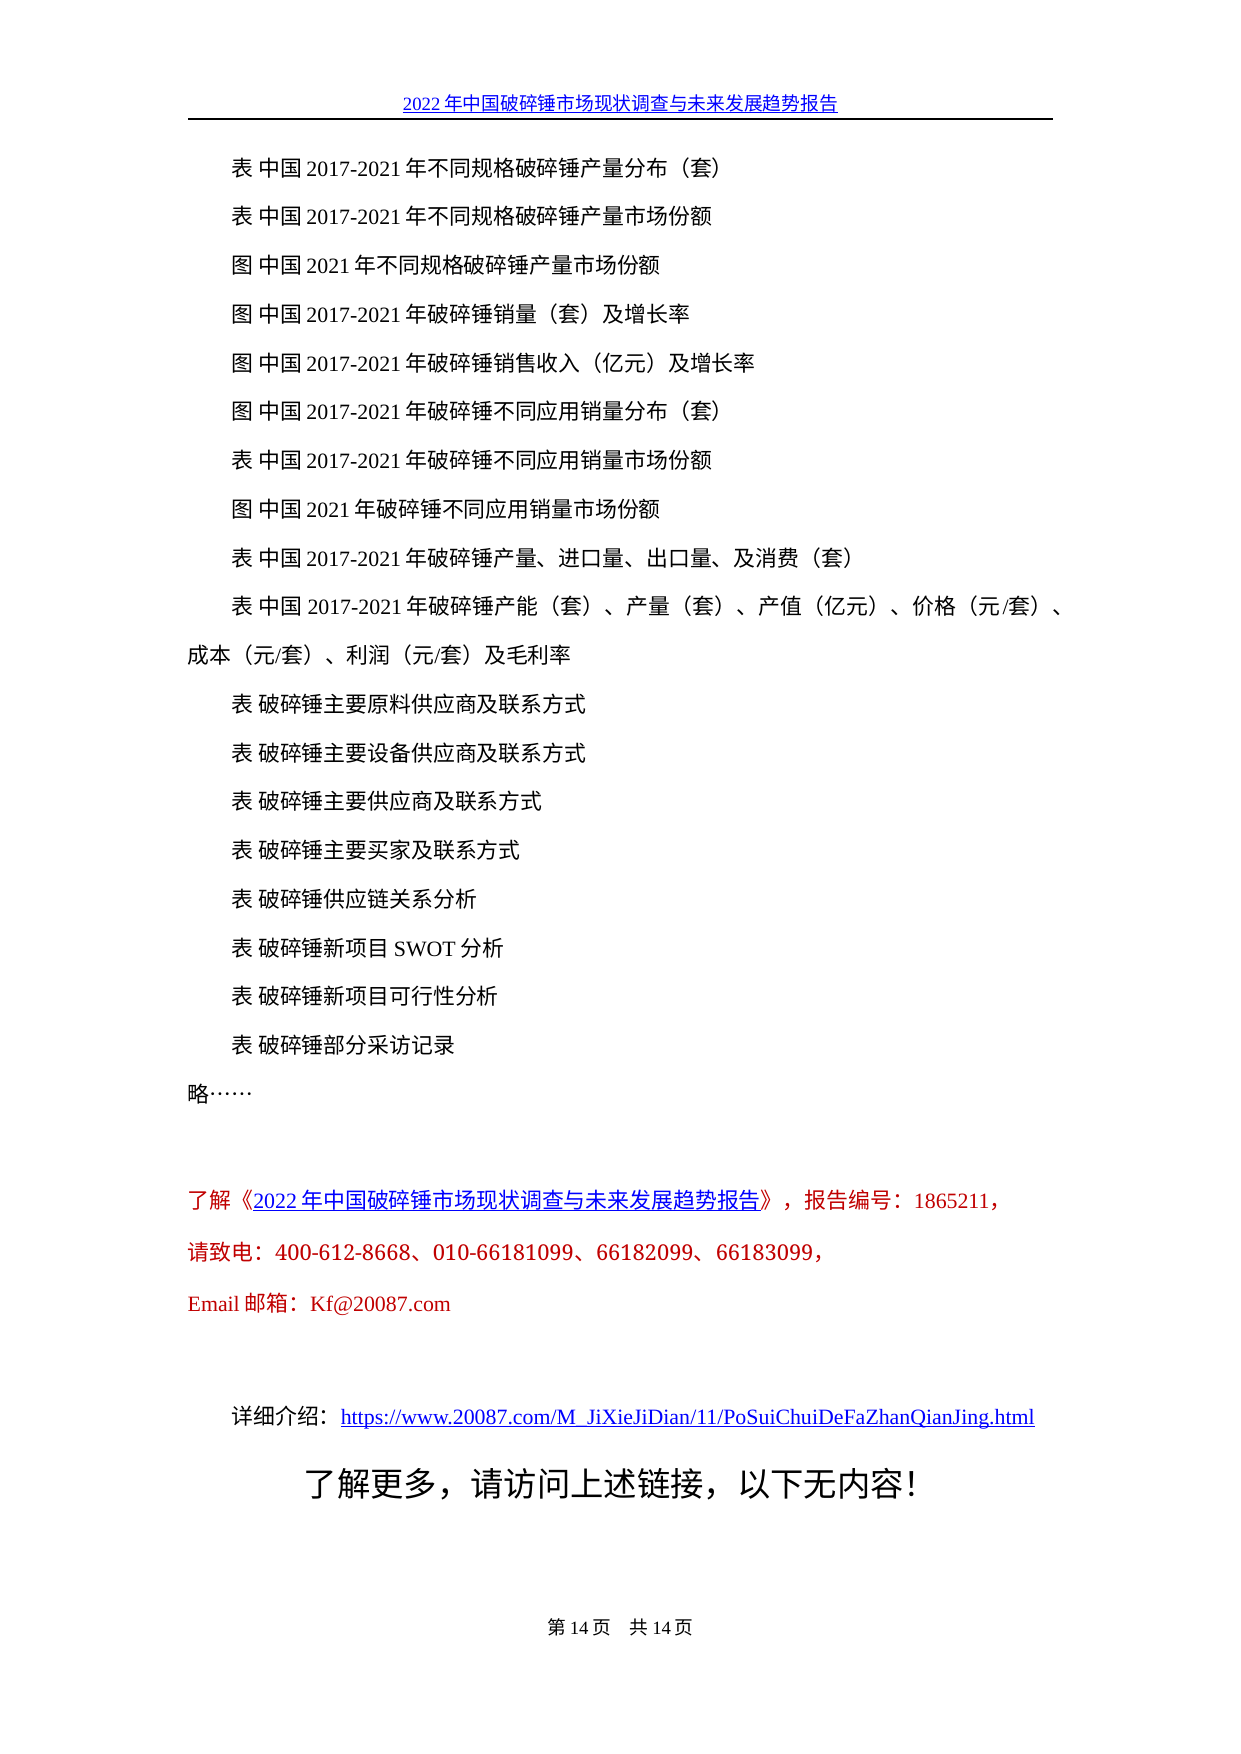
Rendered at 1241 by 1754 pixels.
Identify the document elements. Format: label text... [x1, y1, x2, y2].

text 详细介绍：https://www.20087.com/M_JiXieJiDian/11/PoSuiChuiDeFaZhanQianJing.html [187, 1399, 1053, 1431]
text 了解《2022年中国破碎锤市场现状调查与未来发展趋势报告》，报告编号：1865211， [187, 1183, 1053, 1215]
title 了解更多，请访问上述链接，以下无内容！ [187, 1449, 1053, 1514]
text Email邮箱：Kf@20087.com [187, 1286, 1053, 1318]
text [187, 150, 1053, 1109]
text 请致电：400-612-8668、010-66181099、66182099、66183099， [187, 1234, 1053, 1267]
